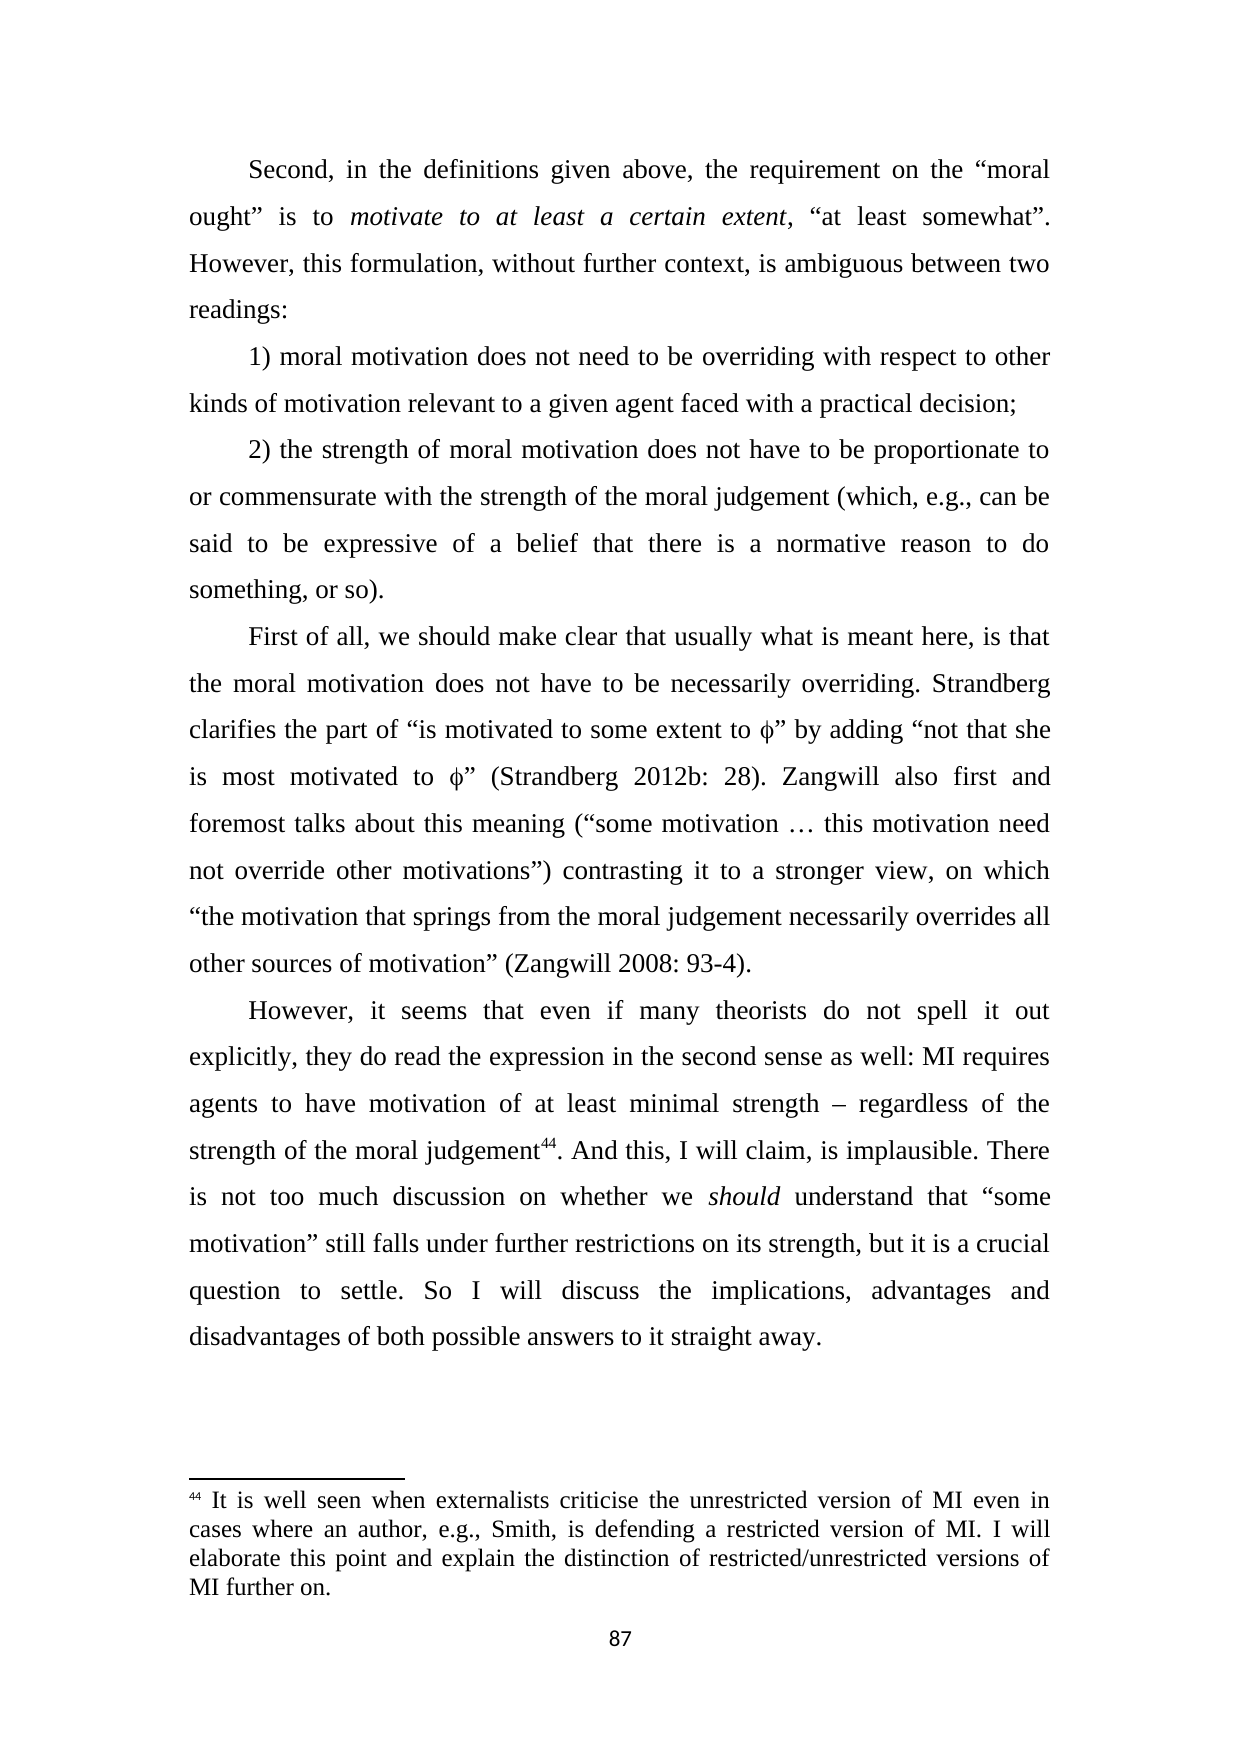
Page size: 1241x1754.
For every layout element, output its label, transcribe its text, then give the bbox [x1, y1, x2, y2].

text Second, in the definitions given above, the requirement on the “moral ought” is to motivate to at least a certain extent, “at least somewhat”. However, this formulation, without further context, is ambiguous between two readings: [189, 153, 1051, 325]
text However, it seems that even if many theorists do not spell it out explicitly, they do read the expression in the second sense as well: MI requires agents to have motivation of at least minimal strength – regardless of the strength of the moral judgement. And this, I will claim, is implausible. There is not too much discussion on whether we should understand that “some motivation” still falls under further restrictions on its strength, but it is a crucial question to settle. So I will discuss the implications, advantages and disadvantages of both possible answers to it straight away. [189, 994, 1051, 1352]
text First of all, we should make clear that usually what is meant here, is that the moral motivation does not have to be necessarily overriding. Strandberg clarifies the part of “is motivated to some extent to ” by adding “not that she is most motivated to ” (Strandberg 2012b: 28). Zangwill also first and foremost talks about this meaning (“some motivation … this motivation need not override other motivations”) contrasting it to a stronger view, on which “the motivation that springs from the moral judgement necessarily overrides all other sources of motivation” (Zangwill 2008: 93-4). [189, 620, 1051, 978]
text 2) the strength of moral motivation does not have to be proportionate to or commensurate with the strength of the moral judgement (which, e.g., can be said to be expressive of a belief that there is a normative reason to do something, or so). [189, 433, 1051, 605]
text 1) moral motivation does not need to be overriding with respect to other kinds of motivation relevant to a given agent faced with a practical decision; [189, 340, 1051, 418]
